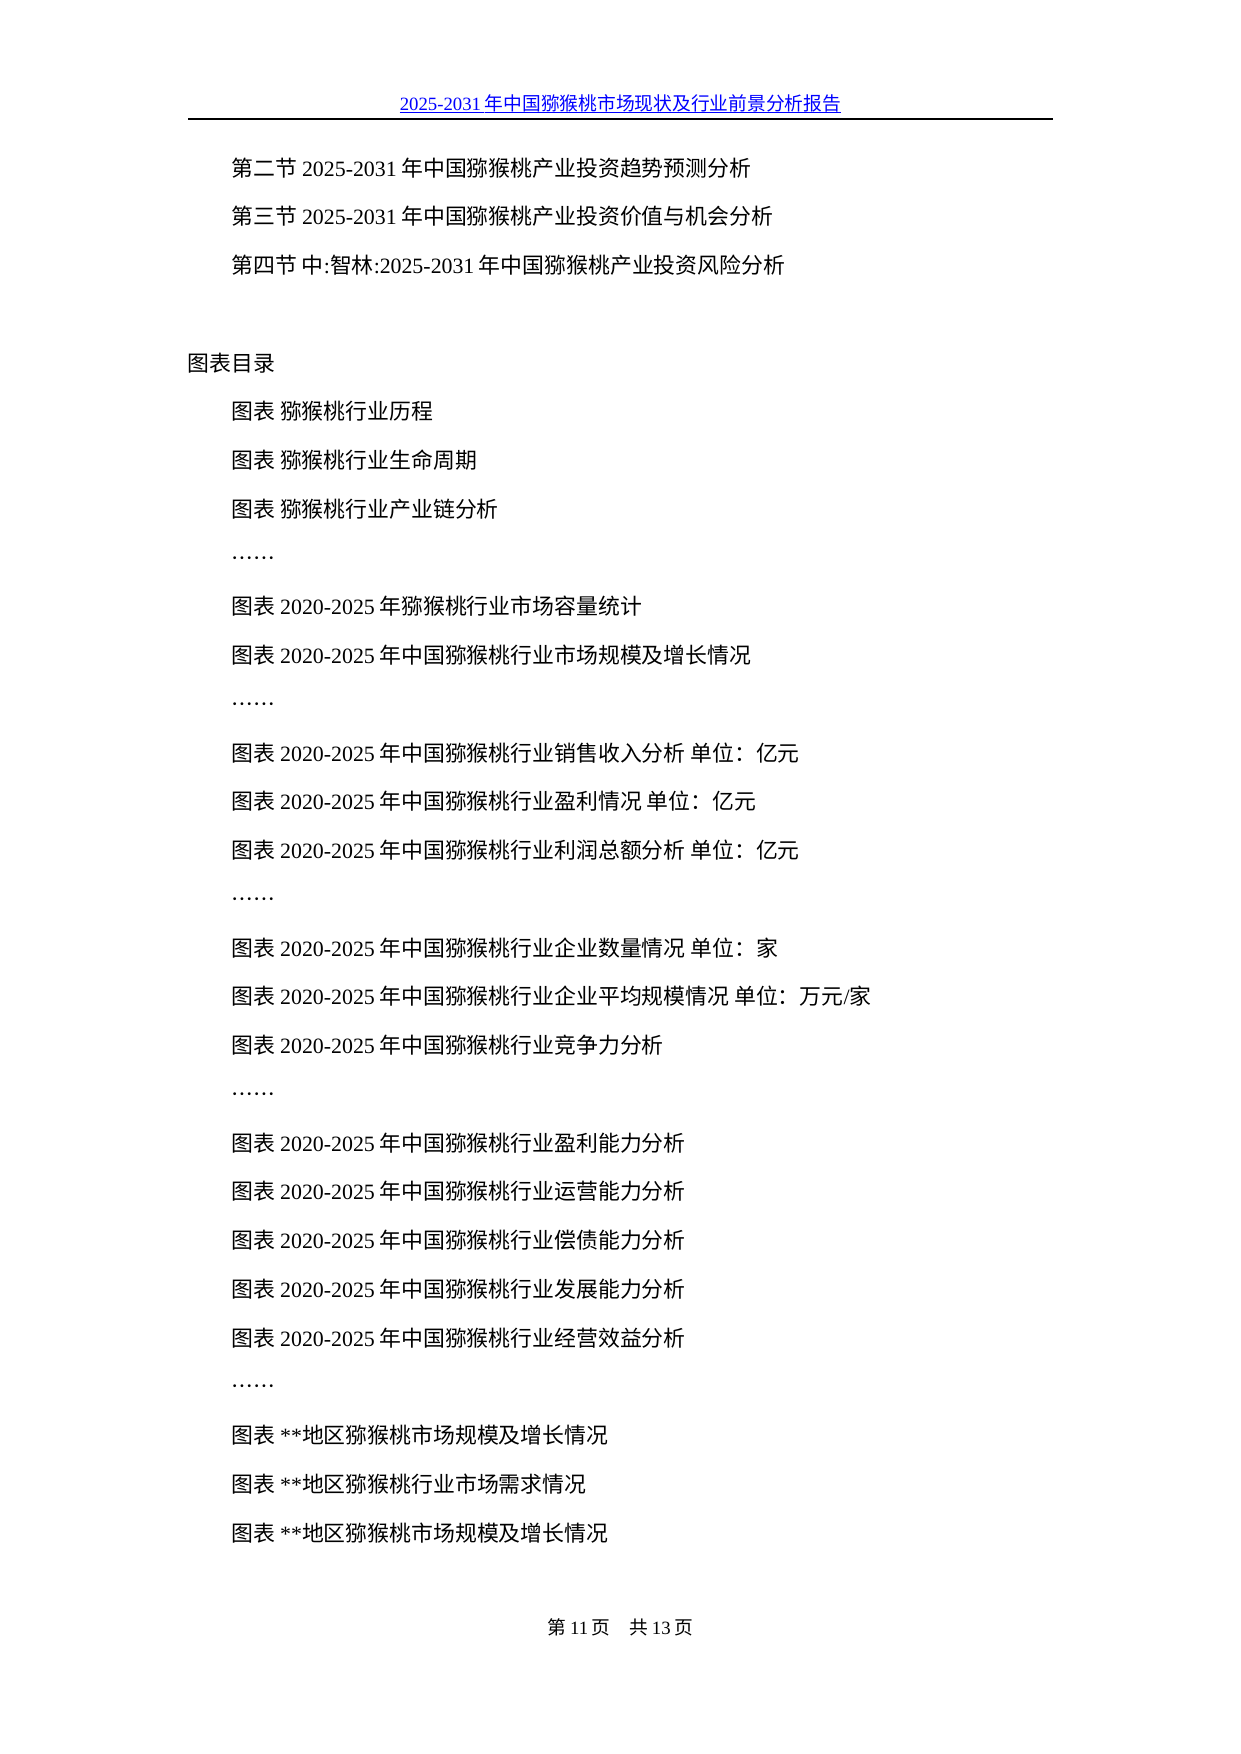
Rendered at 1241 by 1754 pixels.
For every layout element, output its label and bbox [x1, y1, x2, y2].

text [187, 150, 1053, 1548]
